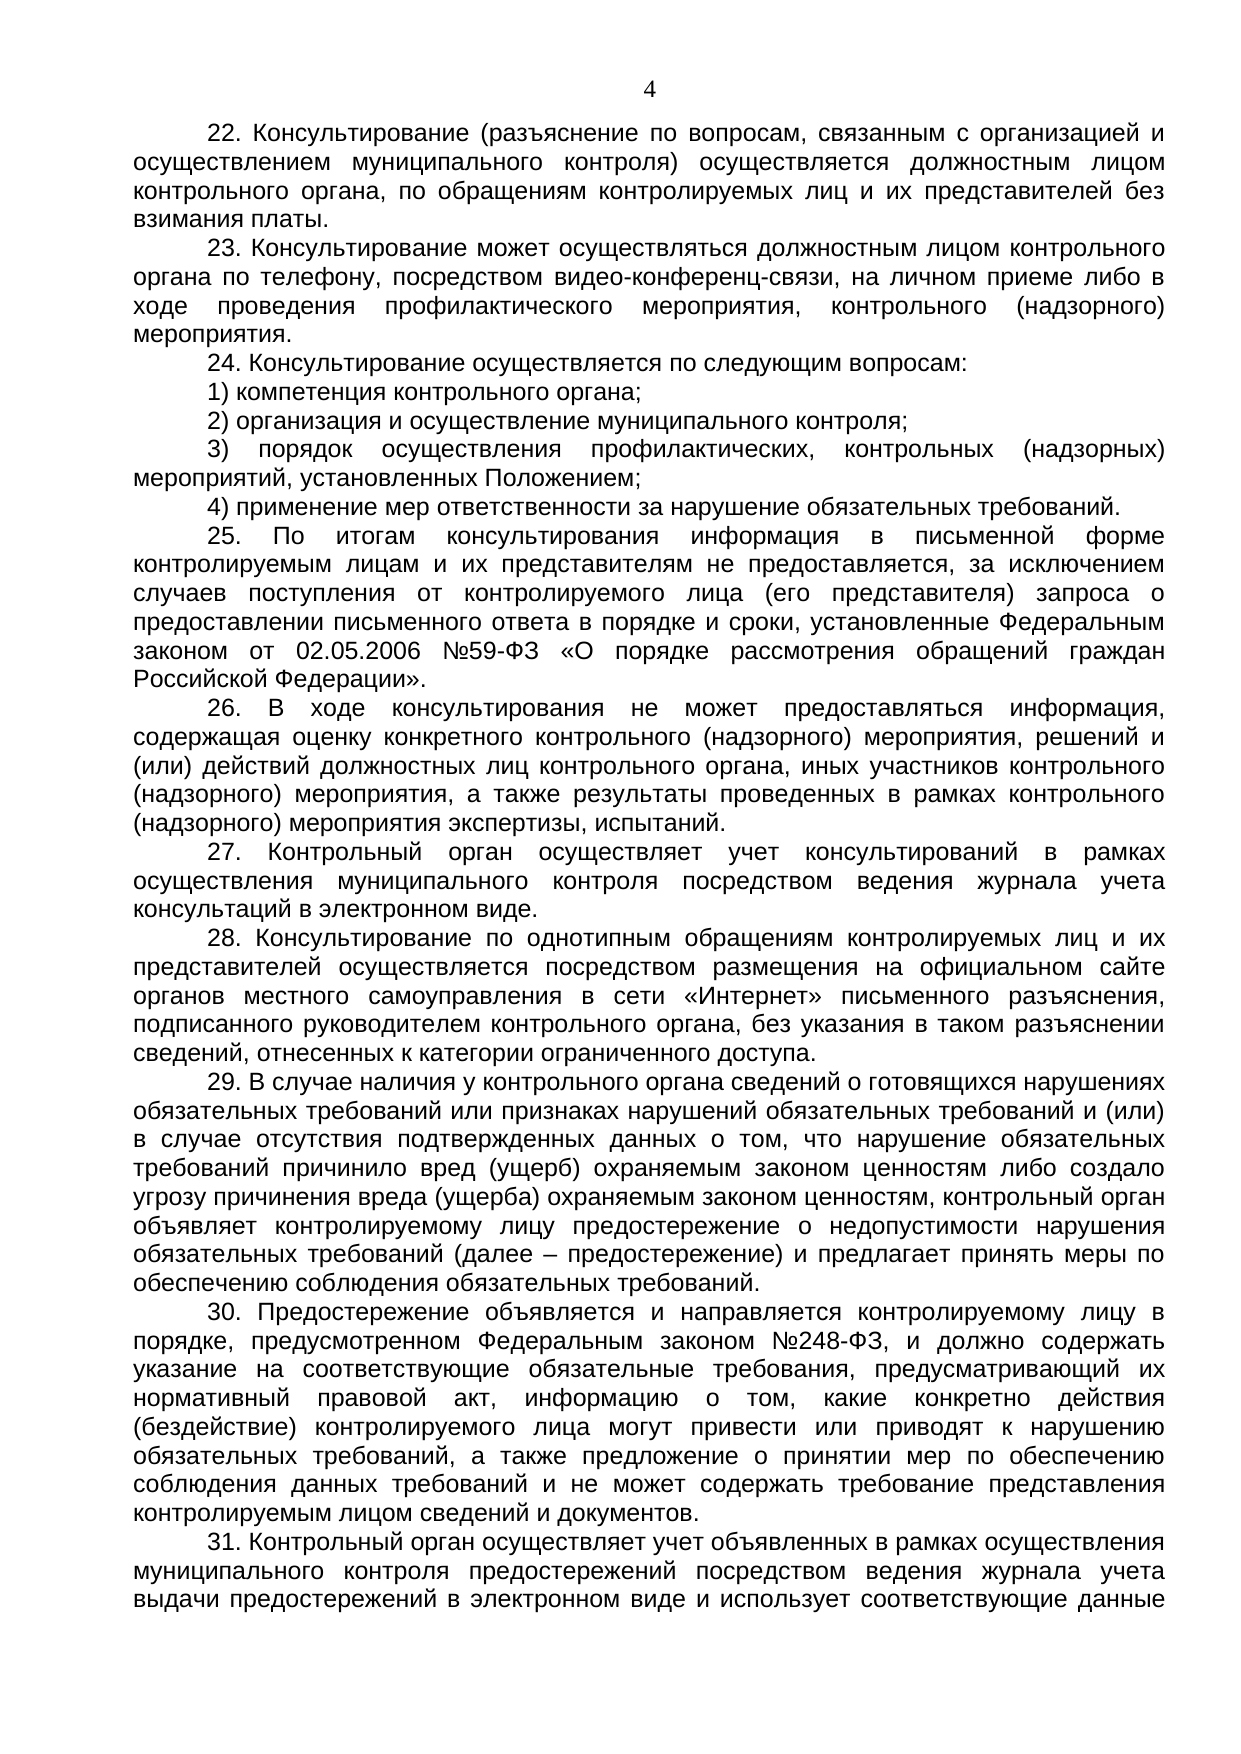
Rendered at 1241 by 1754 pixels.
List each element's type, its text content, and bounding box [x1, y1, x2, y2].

text 24. Консультирование осуществляется по следующим вопросам: [133, 348, 1166, 377]
text 25. По итогам консультирования информация в письменной форме контролируемым лицам и их представителям не предоставляется, за исключением случаев поступления от контролируемого лица (его представителя) запроса о предоставлении письменного ответа в порядке и сроки, установленные Федеральным законом от 02.05.2006 №59-ФЗ «О порядке рассмотрения обращений граждан Российской Федерации». [133, 521, 1166, 693]
text 26. В ходе консультирования не может предоставляться информация, содержащая оценку конкретного контрольного (надзорного) мероприятия, решений и (или) действий должностных лиц контрольного органа, иных участников контрольного (надзорного) мероприятия, а также результаты проведенных в рамках контрольного (надзорного) мероприятия экспертизы, испытаний. [133, 693, 1166, 837]
text 28. Консультирование по однотипным обращениям контролируемых лиц и их представителей осуществляется посредством размещения на официальном сайте органов местного самоуправления в сети «Интернет» письменного разъяснения, подписанного руководителем контрольного органа, без указания в таком разъяснении сведений, отнесенных к категории ограниченного доступа. [133, 923, 1166, 1067]
text 3) порядок осуществления профилактических, контрольных (надзорных) мероприятий, установленных Положением; [133, 434, 1166, 492]
text 29. В случае наличия у контрольного органа сведений о готовящихся нарушениях обязательных требований или признаках нарушений обязательных требований и (или) в случае отсутствия подтвержденных данных о том, что нарушение обязательных требований причинило вред (ущерб) охраняемым законом ценностям либо создало угрозу причинения вреда (ущерба) охраняемым законом ценностям, контрольный орган объявляет контролируемому лицу предостережение о недопустимости нарушения обязательных требований (далее – предостережение) и предлагает принять меры по обеспечению соблюдения обязательных требований. [133, 1067, 1166, 1297]
text 1) компетенция контрольного органа; [133, 377, 1166, 406]
text 22. Консультирование (разъяснение по вопросам, связанным с организацией и осуществлением муниципального контроля) осуществляется должностным лицом контрольного органа, по обращениям контролируемых лиц и их представителей без взимания платы. [133, 118, 1166, 233]
text 2) организация и осуществление муниципального контроля; [133, 406, 1166, 434]
text 4) применение мер ответственности за нарушение обязательных требований. [133, 492, 1166, 521]
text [133, 1527, 1166, 1613]
text 30. Предостережение объявляется и направляется контролируемому лицу в порядке, предусмотренном Федеральным законом №248-ФЗ, и должно содержать указание на соответствующие обязательные требования, предусматривающий их нормативный правовой акт, информацию о том, какие конкретно действия (бездействие) контролируемого лица могут привести или приводят к нарушению обязательных требований, а также предложение о принятии мер по обеспечению соблюдения данных требований и не может содержать требование представления контролируемым лицом сведений и документов. [133, 1297, 1166, 1527]
text 27. Контрольный орган осуществляет учет консультирований в рамках осуществления муниципального контроля посредством ведения журнала учета консультаций в электронном виде. [133, 837, 1166, 923]
text 23. Консультирование может осуществляться должностным лицом контрольного органа по телефону, посредством видео-конференц-связи, на личном приеме либо в ходе проведения профилактического мероприятия, контрольного (надзорного) мероприятия. [133, 233, 1166, 348]
